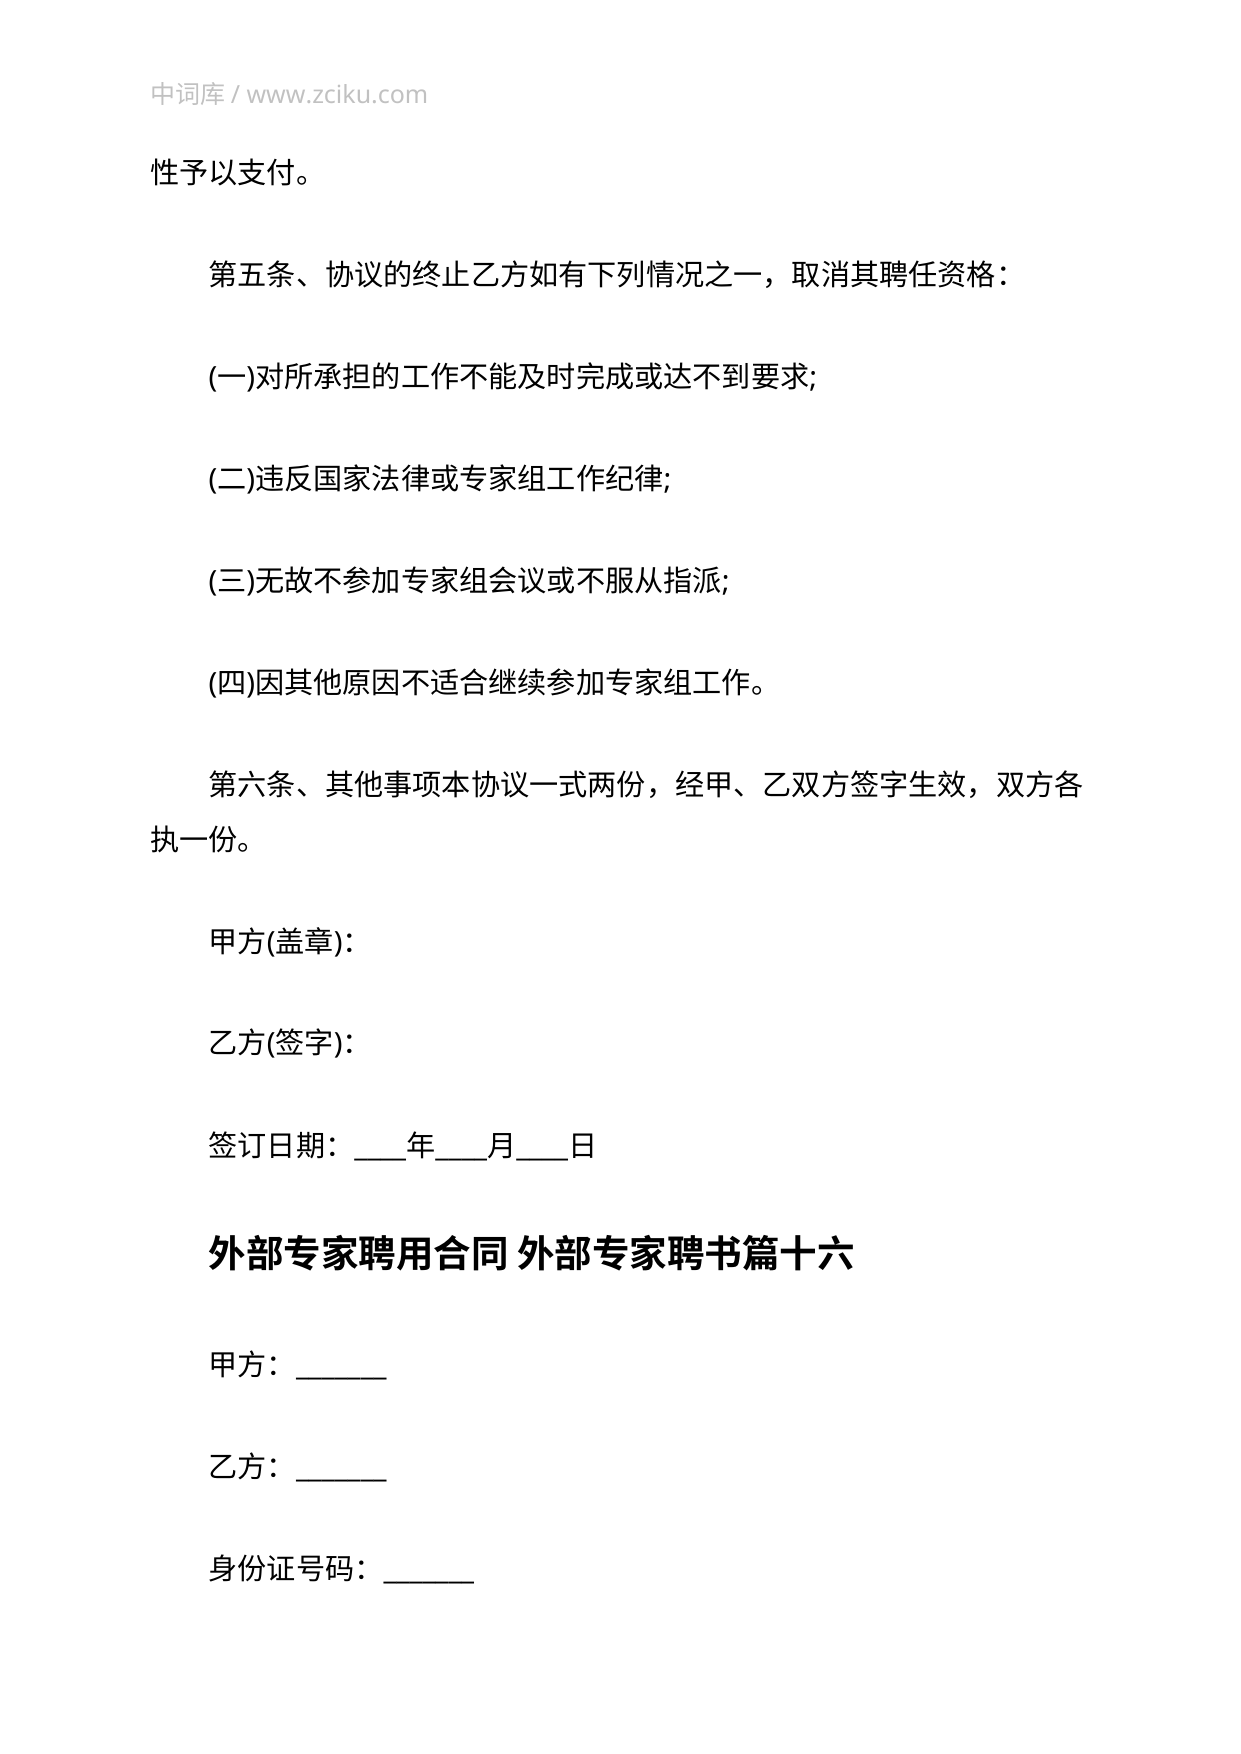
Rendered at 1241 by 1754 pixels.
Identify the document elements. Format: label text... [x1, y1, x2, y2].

text (一)对所承担的工作不能及时完成或达不到要求; [150, 353, 1090, 396]
text 甲方：_______ [150, 1341, 1090, 1384]
text 甲方(盖章)： [150, 918, 1090, 961]
text (三)无故不参加专家组会议或不服从指派; [150, 557, 1090, 600]
text (四)因其他原因不适合继续参加专家组工作。 [150, 659, 1090, 702]
text 第五条、协议的终止乙方如有下列情况之一，取消其聘任资格： [150, 252, 1090, 294]
text (二)违反国家法律或专家组工作纪律; [150, 456, 1090, 498]
text 第六条、其他事项本协议一式两份，经甲、乙双方签字生效，双方各执一份。 [150, 761, 1090, 859]
text 乙方：_______ [150, 1443, 1090, 1486]
text 身份证号码：_______ [150, 1545, 1090, 1588]
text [150, 150, 1090, 192]
text 签订日期：____年____月____日 [150, 1122, 1090, 1164]
text 乙方(签字)： [150, 1020, 1090, 1062]
text 外部专家聘用合同 外部专家聘书篇十六 [150, 1224, 1090, 1278]
